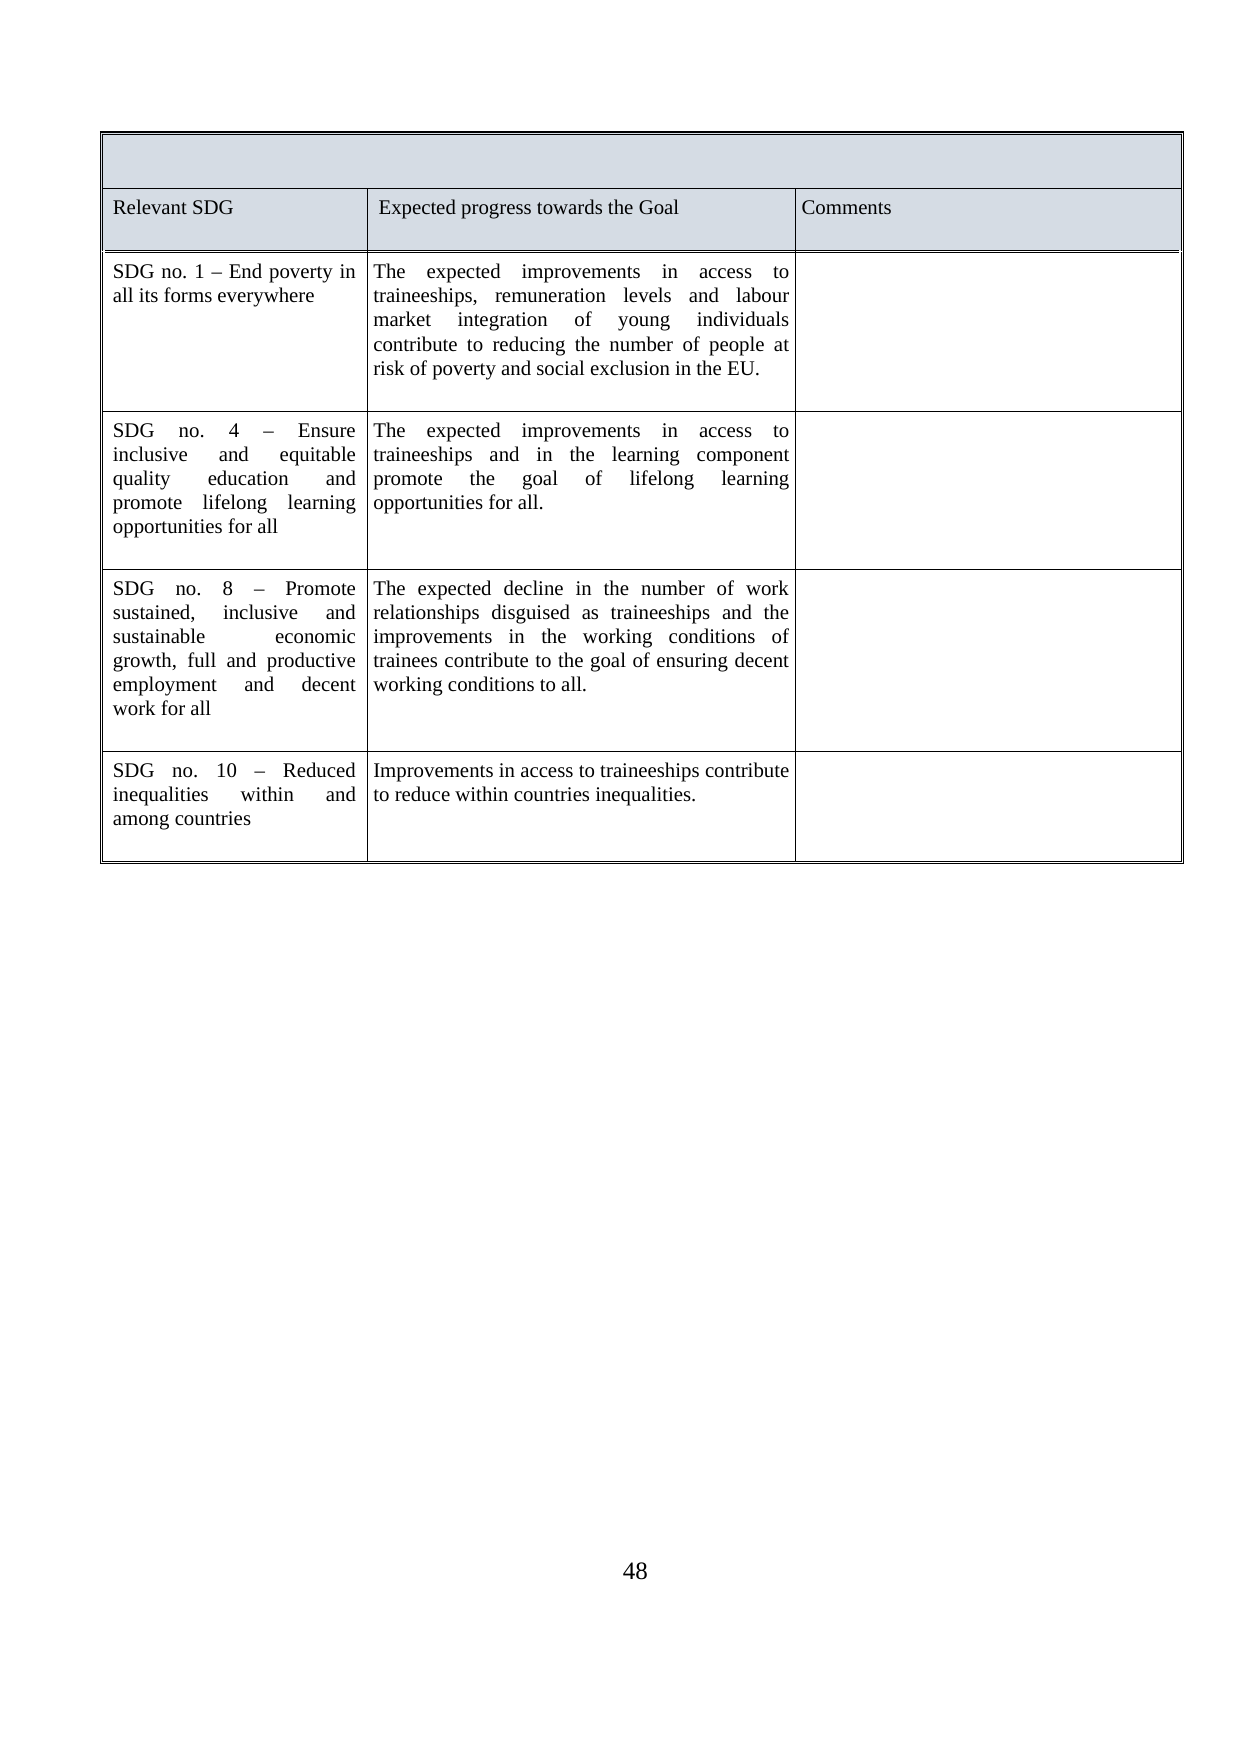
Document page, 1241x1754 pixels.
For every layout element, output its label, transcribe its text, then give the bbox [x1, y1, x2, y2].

table_cell [796, 412, 1181, 569]
table_cell [796, 570, 1181, 751]
table_cell SDG no. 4 – Ensure inclusive and equitable quality education and promote lifelong learning opportunities for all [103, 412, 367, 569]
table_cell SDG no. 8 – Promote sustained, inclusive and sustainable economic growth, full and productive employment and decent work for all [103, 570, 367, 751]
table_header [103, 135, 1181, 188]
table_cell The expected improvements in access to traineeships and in the learning component promote the goal of lifelong learning opportunities for all. [368, 412, 795, 569]
table_cell [796, 250, 1182, 411]
table_cell Comments [796, 189, 1181, 250]
table_cell The expected decline in the number of work relationships disguised as traineeships and the improvements in the working conditions of trainees contribute to the goal of ensuring decent working conditions to all. [368, 570, 795, 751]
table_cell SDG no. 10 – Reduced inequalities within and among countries [103, 752, 367, 861]
table_cell SDG no. 1 – End poverty in all its forms everywhere [101, 250, 367, 411]
table_cell The expected improvements in access to traineeships, remuneration levels and labour market integration of young individuals contribute to reducing the number of people at risk of poverty and social exclusion in the EU. [368, 253, 795, 411]
table_cell [796, 752, 1181, 861]
table_cell Relevant SDG [103, 189, 367, 250]
table_cell Improvements in access to traineeships contribute to reduce within countries inequalities. [368, 752, 795, 861]
table_cell Expected progress towards the Goal [368, 189, 795, 250]
